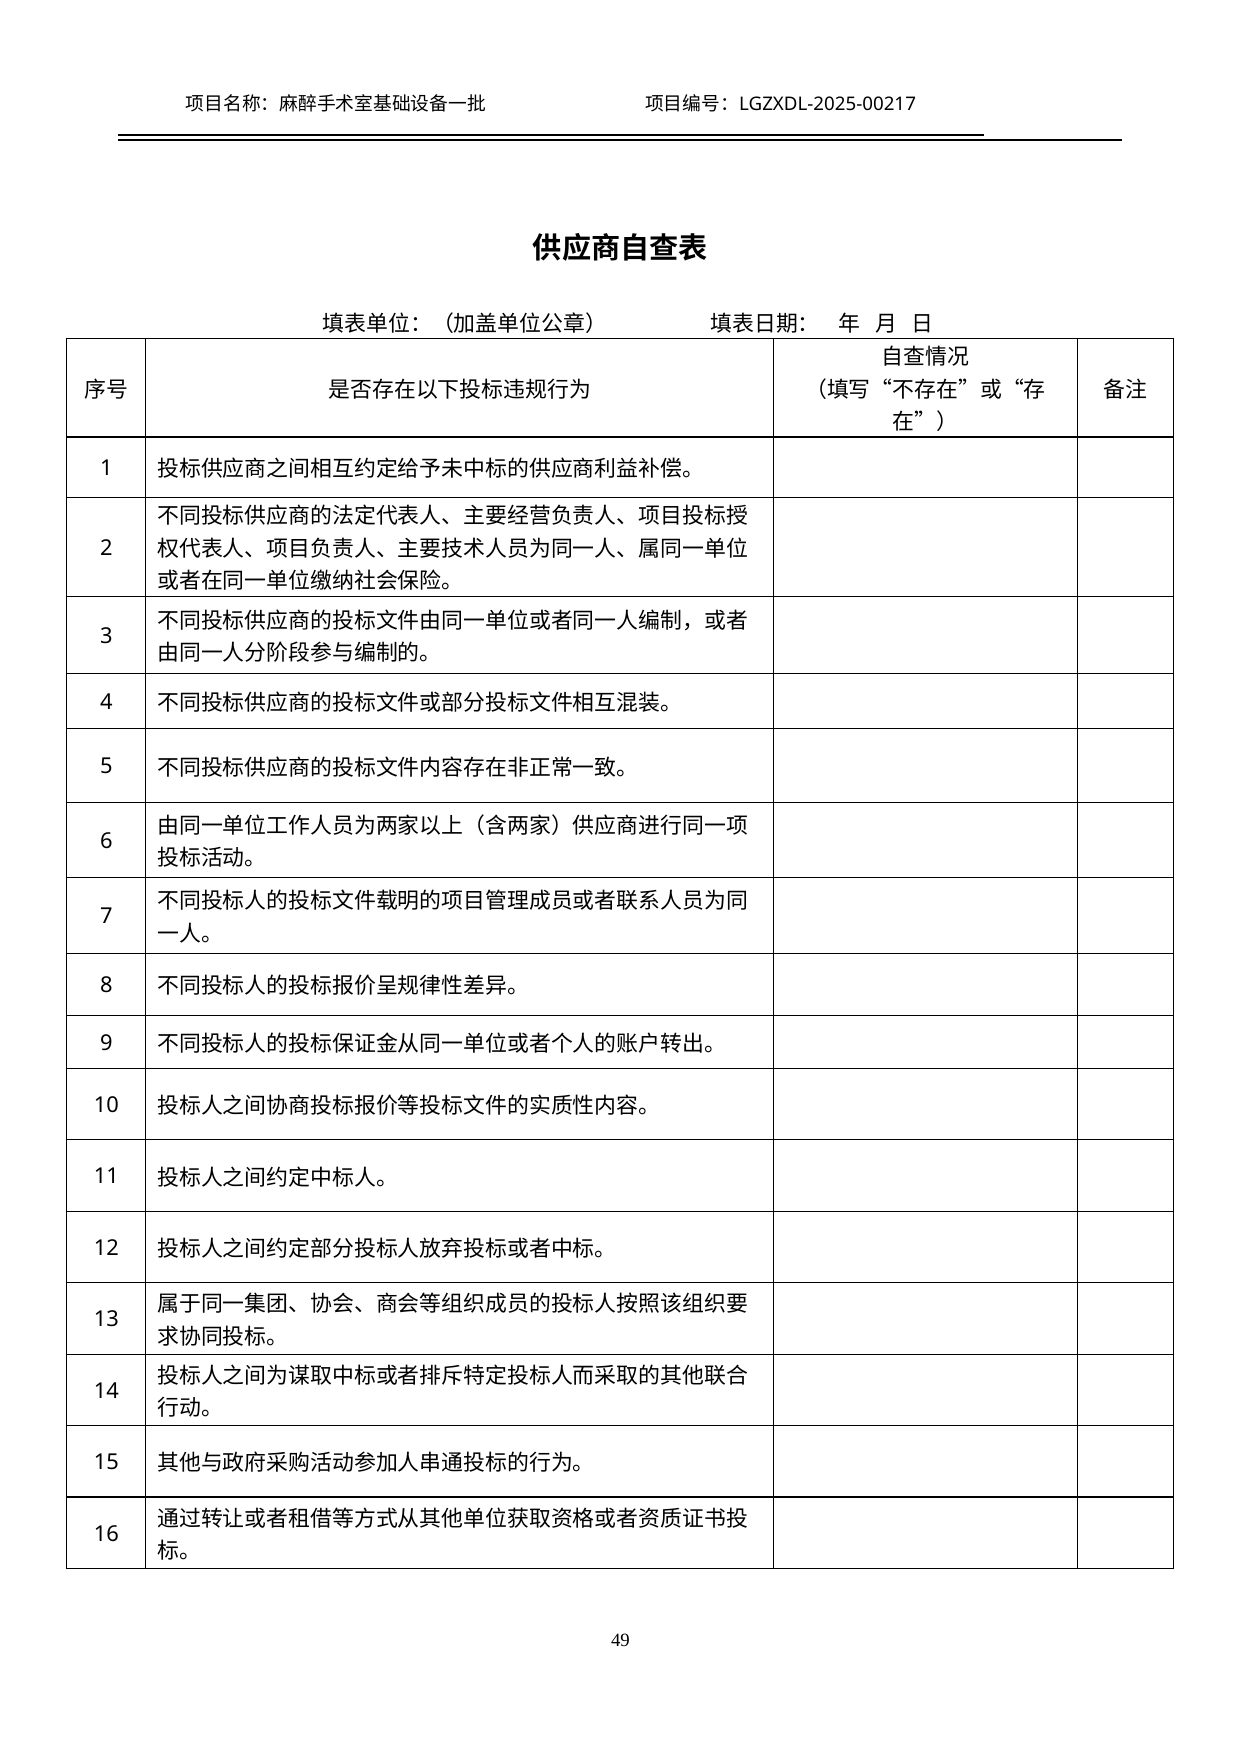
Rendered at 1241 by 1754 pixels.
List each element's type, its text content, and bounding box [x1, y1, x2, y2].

table_cell 6 [67, 803, 145, 877]
table_cell 12 [67, 1212, 145, 1282]
table_cell 不同投标供应商的投标文件由同一单位或者同一人编制，或者由同一人分阶段参与编制的。 [146, 597, 773, 673]
table_cell 不同投标人的投标文件载明的项目管理成员或者联系人员为同一人。 [146, 878, 773, 953]
table_cell 7 [67, 878, 145, 953]
table_cell [774, 498, 1077, 596]
table_cell 2 [67, 498, 145, 596]
table_cell [774, 1016, 1077, 1068]
table_cell 4 [67, 674, 145, 727]
table_cell [1078, 1355, 1173, 1425]
table_cell [1078, 1426, 1173, 1496]
table_cell [774, 803, 1077, 877]
table_cell [774, 1140, 1077, 1211]
table_cell [1078, 498, 1173, 596]
table_cell 1 [67, 438, 145, 497]
table_cell 通过转让或者租借等方式从其他单位获取资格或者资质证书投标。 [146, 1498, 773, 1568]
table_cell [1078, 878, 1173, 953]
table_cell 10 [67, 1069, 145, 1139]
table_cell 投标人之间为谋取中标或者排斥特定投标人而采取的其他联合行动。 [146, 1355, 773, 1425]
table_cell [1078, 674, 1173, 727]
table_header 是否存在以下投标违规行为 [146, 339, 773, 436]
table_cell 9 [67, 1016, 145, 1068]
table_cell 13 [67, 1283, 145, 1353]
table_cell [1078, 1016, 1173, 1068]
table_cell 投标供应商之间相互约定给予未中标的供应商利益补偿。 [146, 438, 773, 497]
table_cell 不同投标供应商的投标文件内容存在非正常一致。 [146, 729, 773, 802]
subtitle 供应商自查表 [118, 213, 1122, 278]
table_cell [1078, 1498, 1173, 1568]
text 填表单位：（加盖单位公章） 填表日期： 年 月 日 [131, 305, 1124, 338]
table_cell 16 [67, 1498, 145, 1568]
table_cell [774, 729, 1077, 802]
table_cell [1078, 803, 1173, 877]
table_cell 其他与政府采购活动参加人串通投标的行为。 [146, 1426, 773, 1496]
table_cell 15 [67, 1426, 145, 1496]
table_cell [1078, 1212, 1173, 1282]
table_cell 3 [67, 597, 145, 673]
table_cell [1078, 1140, 1173, 1211]
table_cell [774, 1355, 1077, 1425]
table_cell [1078, 729, 1173, 802]
table_cell 不同投标人的投标报价呈规律性差异。 [146, 954, 773, 1015]
table_header 自查情况 （填写“不存在”或“存在”） [774, 339, 1077, 436]
table_cell [774, 438, 1077, 497]
table_cell [774, 954, 1077, 1015]
table_cell 投标人之间约定部分投标人放弃投标或者中标。 [146, 1212, 773, 1282]
table_cell [774, 1283, 1077, 1353]
table_cell 由同一单位工作人员为两家以上（含两家）供应商进行同一项投标活动。 [146, 803, 773, 877]
table_cell [774, 878, 1077, 953]
table_cell 属于同一集团、协会、商会等组织成员的投标人按照该组织要求协同投标。 [146, 1283, 773, 1353]
table_cell [774, 1498, 1077, 1568]
table_cell [774, 597, 1077, 673]
table_cell 投标人之间约定中标人。 [146, 1140, 773, 1211]
table_cell 8 [67, 954, 145, 1015]
table_cell [774, 1212, 1077, 1282]
table_cell 不同投标供应商的投标文件或部分投标文件相互混装。 [146, 674, 773, 727]
table_cell 不同投标人的投标保证金从同一单位或者个人的账户转出。 [146, 1016, 773, 1068]
table_cell [774, 1069, 1077, 1139]
table_cell [1078, 1283, 1173, 1353]
table_cell [774, 674, 1077, 727]
table_cell 5 [67, 729, 145, 802]
table_cell [1078, 597, 1173, 673]
table_header 序号 [67, 339, 145, 436]
table_cell [1078, 438, 1173, 497]
table_cell [1078, 954, 1173, 1015]
table_cell 不同投标供应商的法定代表人、主要经营负责人、项目投标授权代表人、项目负责人、主要技术人员为同一人、属同一单位或者在同一单位缴纳社会保险。 [146, 498, 773, 596]
table_cell 14 [67, 1355, 145, 1425]
table_cell 投标人之间协商投标报价等投标文件的实质性内容。 [146, 1069, 773, 1139]
table_header 备注 [1078, 339, 1173, 436]
table_cell 11 [67, 1140, 145, 1211]
table_cell [774, 1426, 1077, 1496]
table_cell [1078, 1069, 1173, 1139]
